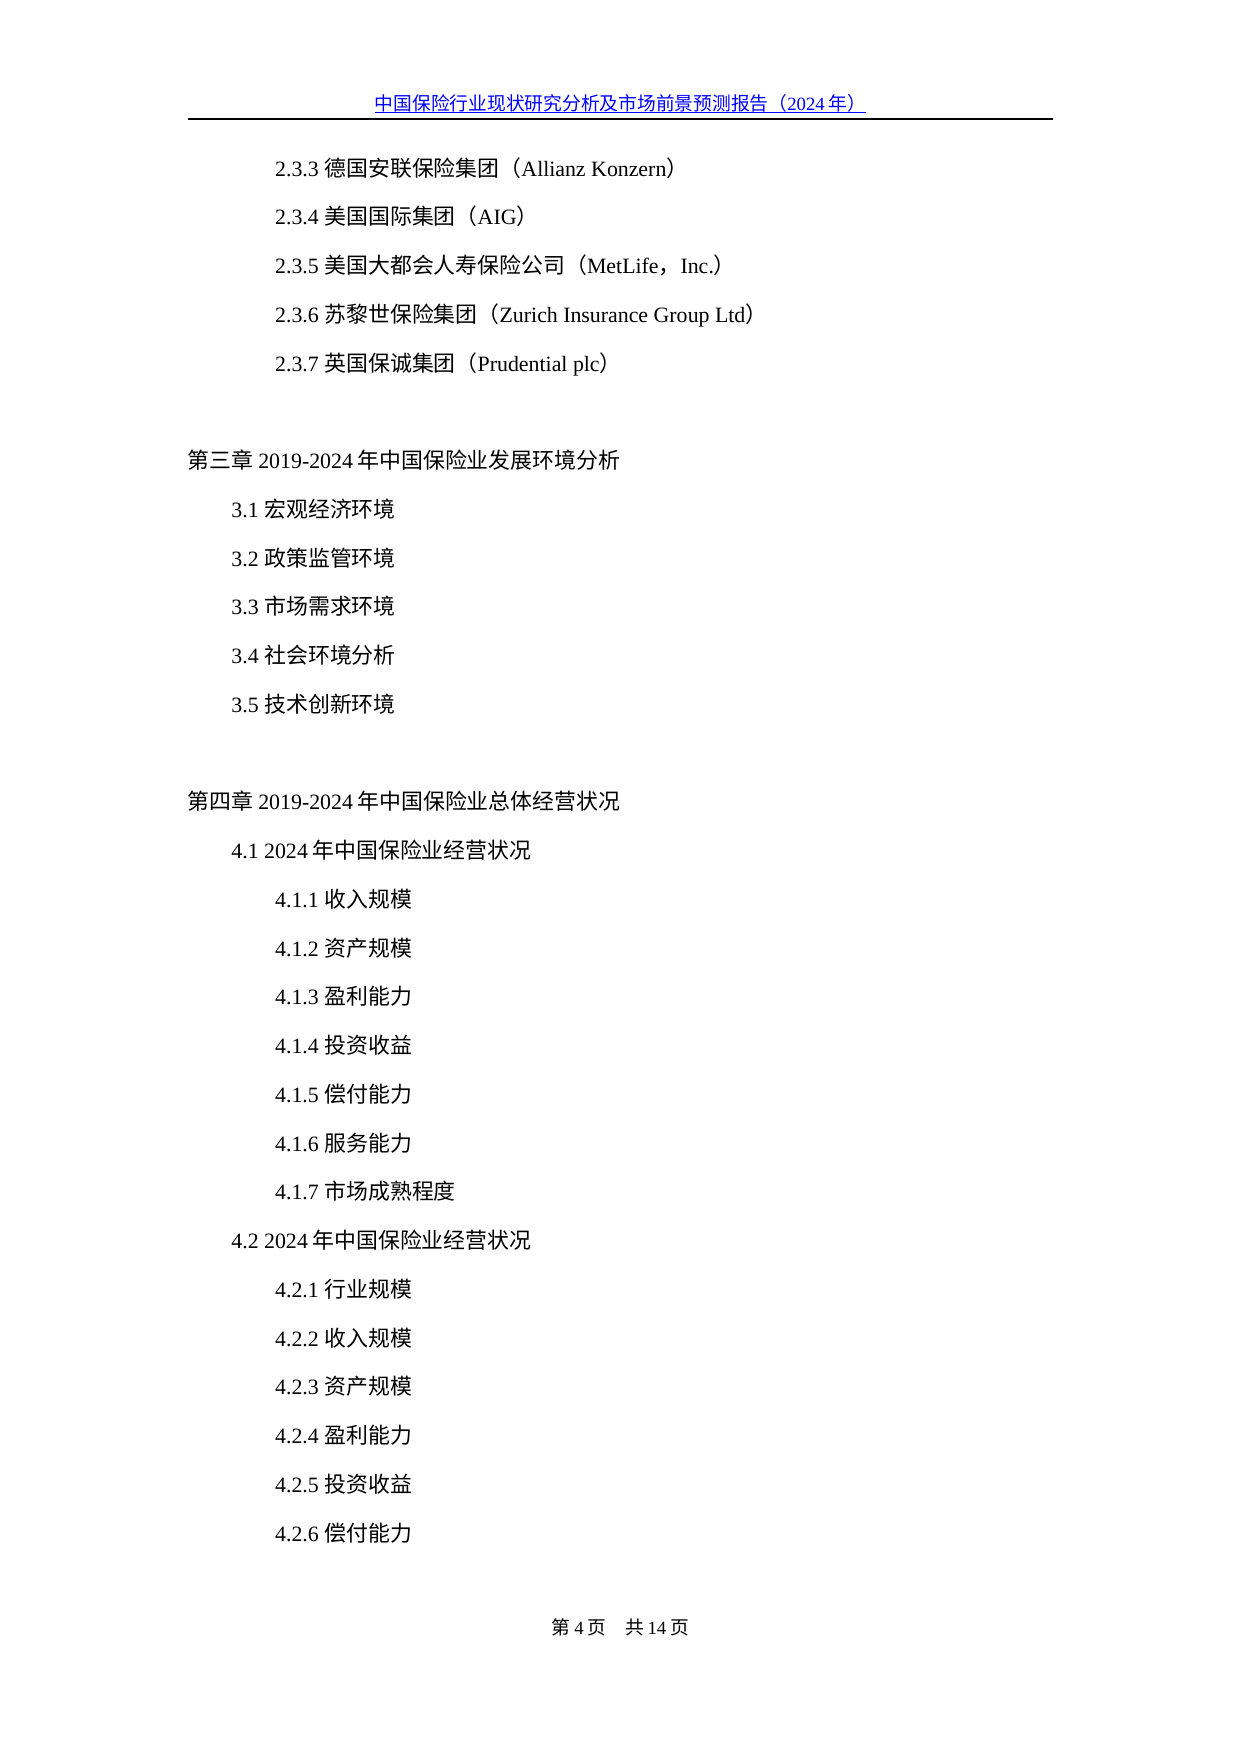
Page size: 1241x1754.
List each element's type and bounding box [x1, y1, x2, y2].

text [187, 150, 1053, 1548]
